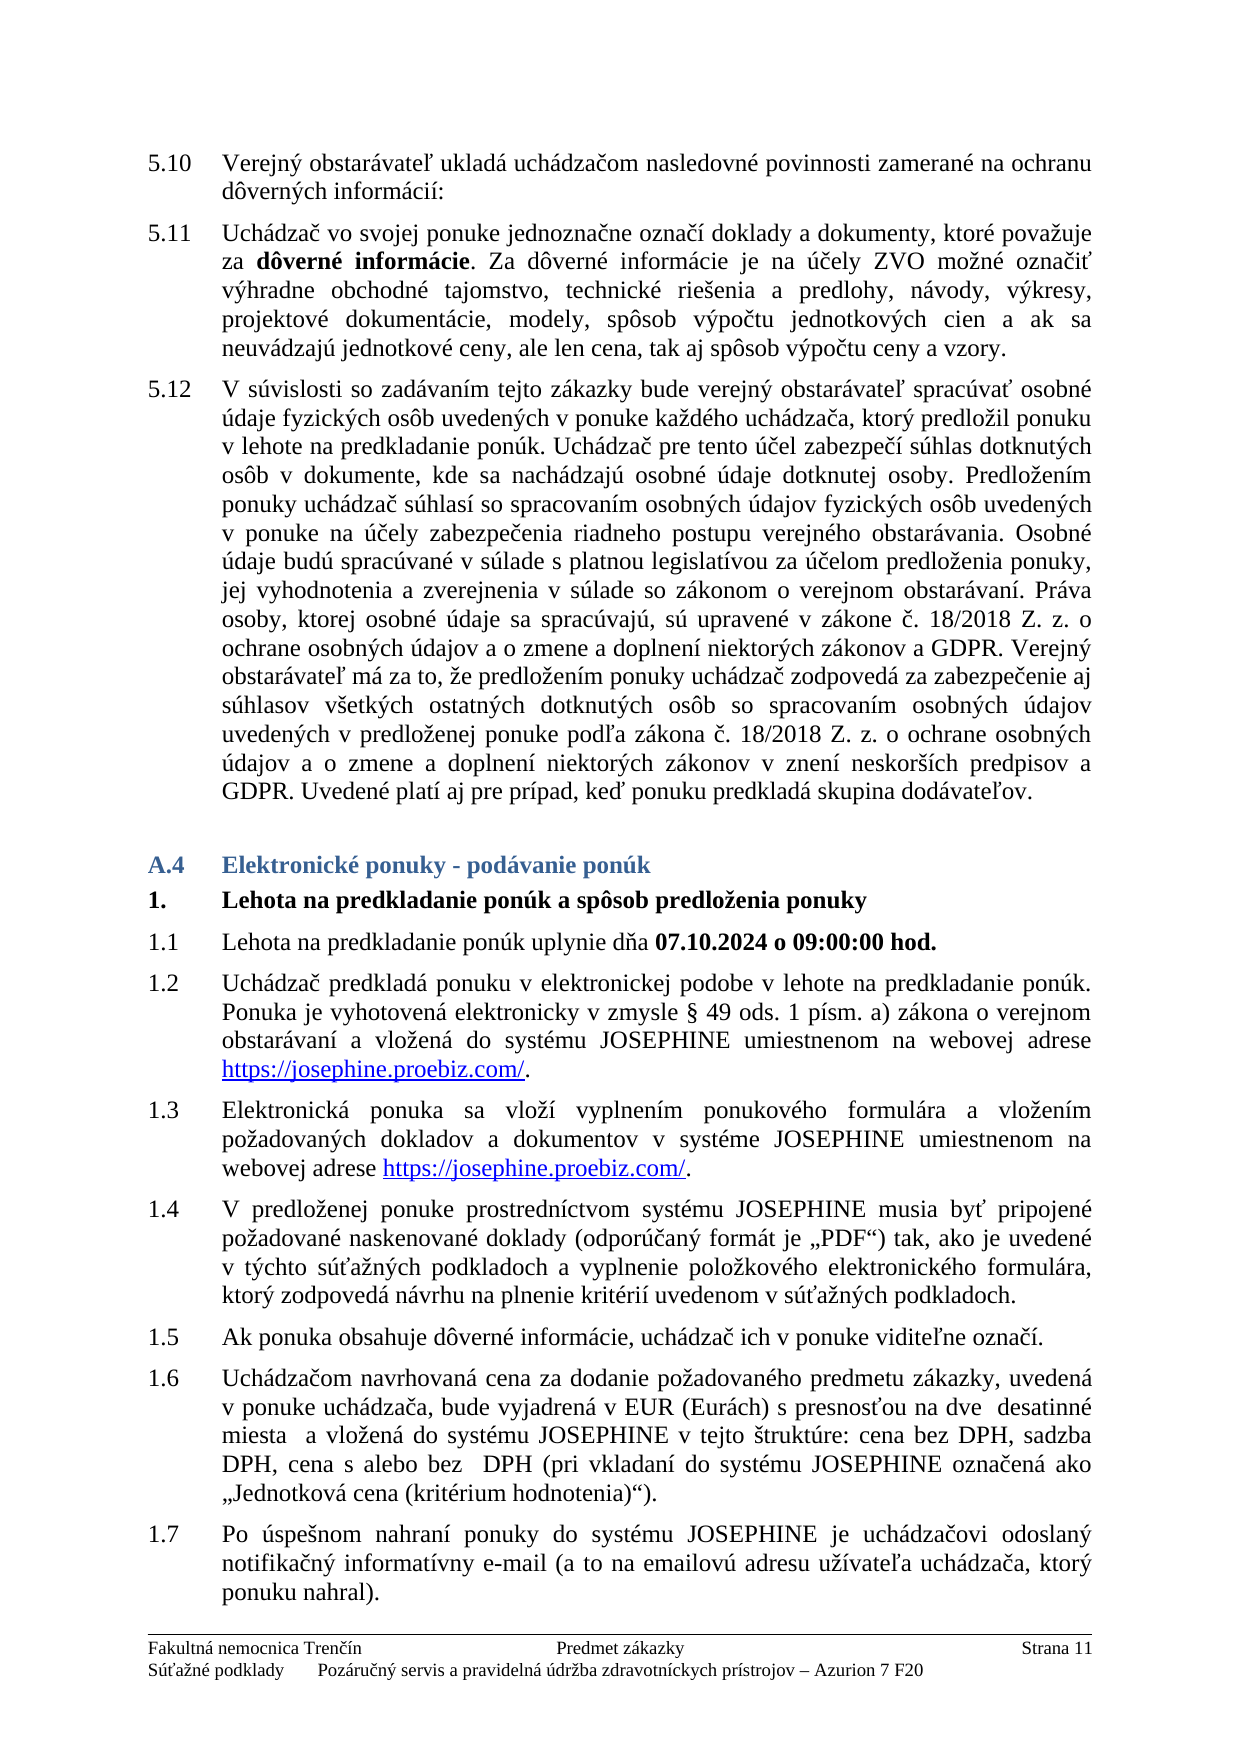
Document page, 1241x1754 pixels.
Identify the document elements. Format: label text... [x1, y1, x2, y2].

subtitle Elektronické ponuky - podávanie ponúk [148, 850, 1092, 879]
text Elektronická ponuka sa vloží vyplnením ponukového formulára a vložením požadovaných dokladov a dokumentov v systéme JOSEPHINE umiestnenom na webovej adrese https://josephine.proebiz.com/. [148, 1095, 1092, 1182]
text Uchádzač predkladá ponuku v elektronickej podobe v lehote na predkladanie ponúk. Ponuka je vyhotovená elektronicky v zmysle § 49 ods. 1 písm. a) zákona o verejnom obstarávaní a vložená do systému JOSEPHINE umiestnenom na webovej adrese https://josephine.proebiz.com/. [148, 968, 1092, 1083]
text Lehota na predkladanie ponúk uplynie dňa 07.10.2024 o 09:00:00 hod. [148, 927, 1092, 955]
text Uchádzačom navrhovaná cena za dodanie požadovaného predmetu zákazky, uvedená v ponuke uchádzača, bude vyjadrená v EUR (Eurách) s presnosťou na dve desatinné miesta a vložená do systému JOSEPHINE v tejto štruktúre: cena bez DPH, sadzba DPH, cena s alebo bez DPH (pri vkladaní do systému JOSEPHINE označená ako „Jednotková cena (kritérium hodnotenia)“). [148, 1363, 1092, 1507]
text V súvislosti so zadávaním tejto zákazky bude verejný obstarávateľ spracúvať osobné údaje fyzických osôb uvedených v ponuke každého uchádzača, ktorý predložil ponuku v lehote na predkladanie ponúk. Uchádzač pre tento účel zabezpečí súhlas dotknutých osôb v dokumente, kde sa nachádzajú osobné údaje dotknutej osoby. Predložením ponuky uchádzač súhlasí so spracovaním osobných údajov fyzických osôb uvedených v ponuke na účely zabezpečenia riadneho postupu verejného obstarávania. Osobné údaje budú spracúvané v súlade s platnou legislatívou za účelom predloženia ponuky, jej vyhodnotenia a zverejnenia v súlade so zákonom o verejnom obstarávaní. Práva osoby, ktorej osobné údaje sa spracúvajú, sú upravené v zákone č. 18/2018 Z. z. o ochrane osobných údajov a o zmene a doplnení niektorých zákonov a GDPR. Verejný obstarávateľ má za to, že predložením ponuky uchádzač zodpovedá za zabezpečenie aj súhlasov všetkých ostatných dotknutých osôb so spracovaním osobných údajov uvedených v predloženej ponuke podľa zákona č. 18/2018 Z. z. o ochrane osobných údajov a o zmene a doplnení niektorých zákonov v znení neskorších predpisov a GDPR. Uvedené platí aj pre prípad, keď ponuku predkladá skupina dodávateľov. [148, 374, 1092, 805]
text Verejný obstarávateľ ukladá uchádzačom nasledovné povinnosti zamerané na ochranu dôverných informácií: [148, 148, 1092, 205]
text V predloženej ponuke prostredníctvom systému JOSEPHINE musia byť pripojené požadované naskenované doklady (odporúčaný formát je „PDF“) tak, ako je uvedené v týchto súťažných podkladoch a vyplnenie položkového elektronického formulára, ktorý zodpovedá návrhu na plnenie kritérií uvedenom v súťažných podkladoch. [148, 1194, 1092, 1309]
text Ak ponuka obsahuje dôverné informácie, uchádzač ich v ponuke viditeľne označí. [148, 1322, 1092, 1350]
text Po úspešnom nahraní ponuky do systému JOSEPHINE je uchádzačovi odoslaný notifikačný informatívny e-mail (a to na emailovú adresu užívateľa uchádzača, ktorý ponuku nahral). [148, 1519, 1092, 1605]
text Uchádzač vo svojej ponuke jednoznačne označí doklady a dokumenty, ktoré považuje za dôverné informácie. Za dôverné informácie je na účely ZVO možné označiť výhradne obchodné tajomstvo, technické riešenia a predlohy, návody, výkresy, projektové dokumentácie, modely, spôsob výpočtu jednotkových cien a ak sa neuvádzajú jednotkové ceny, ale len cena, tak aj spôsob výpočtu ceny a vzory. [148, 218, 1092, 361]
text Lehota na predkladanie ponúk a spôsob predloženia ponuky [148, 885, 1092, 914]
